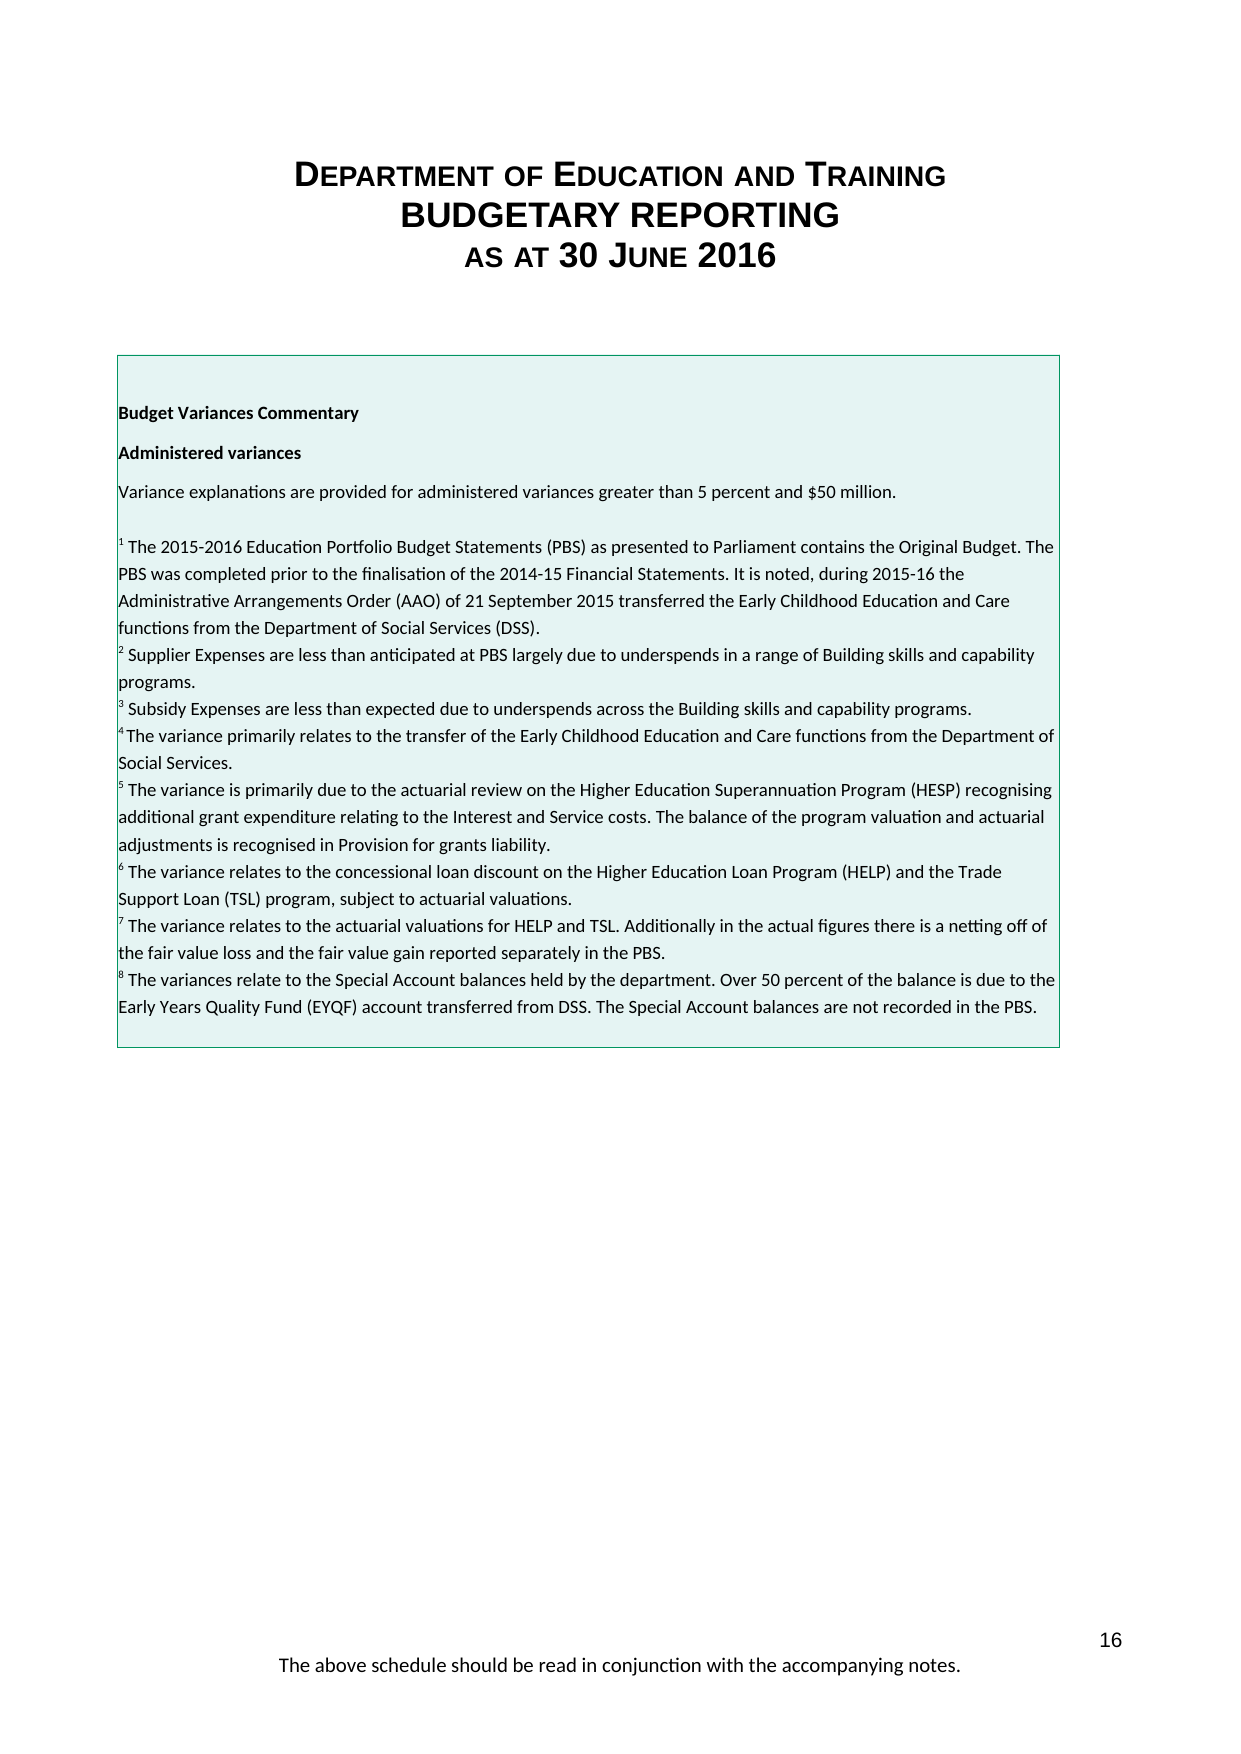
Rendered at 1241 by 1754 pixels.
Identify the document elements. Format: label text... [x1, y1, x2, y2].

text 7 The variance relates to the actuarial valuations for HELP and TSL. Additionally in the actual figures there is a netting off of the fair value loss and the fair value gain reported separately in the PBS. [118, 907, 1059, 961]
text 8 The variances relate to the Special Account balances held by the department. Over 50 percent of the balance is due to the Early Years Quality Fund (EYQF) account transferred from DSS. The Special Account balances are not recorded in the PBS. [118, 961, 1059, 1015]
text 4 The variance primarily relates to the transfer of the Early Childhood Education and Care functions from the Department of Social Services. [118, 717, 1059, 771]
text 6 The variance relates to the concessional loan discount on the Higher Education Loan Program (HELP) and the Trade Support Loan (TSL) program, subject to actuarial valuations. [118, 852, 1059, 907]
subtitle Department of Education and Training BUDGETARY REPORTING as at 30 June 2016 [118, 153, 1122, 275]
text Administered variances [118, 434, 1059, 464]
text 5 The variance is primarily due to the actuarial review on the Higher Education Superannuation Program (HESP) recognising additional grant expenditure relating to the Interest and Service costs. The balance of the program valuation and actuarial adjustments is recognised in Provision for grants liability. [118, 771, 1059, 852]
text 1 The 2015-2016 Education Portfolio Budget Statements (PBS) as presented to Parliament contains the Original Budget. The PBS was completed prior to the finalisation of the 2014-15 Financial Statements. It is noted, during 2015-16 the Administrative Arrangements Order (AAO) of 21 September 2015 transferred the Early Childhood Education and Care functions from the Department of Social Services (DSS). [118, 527, 1059, 636]
text 3 Subsidy Expenses are less than expected due to underspends across the Building skills and capability programs. [118, 690, 1059, 717]
text Variance explanations are provided for administered variances greater than 5 percent and $50 million. [118, 473, 1059, 500]
text 2 Supplier Expenses are less than anticipated at PBS largely due to underspends in a range of Building skills and capability programs. [118, 636, 1059, 690]
text Budget Variances Commentary [118, 394, 1059, 424]
